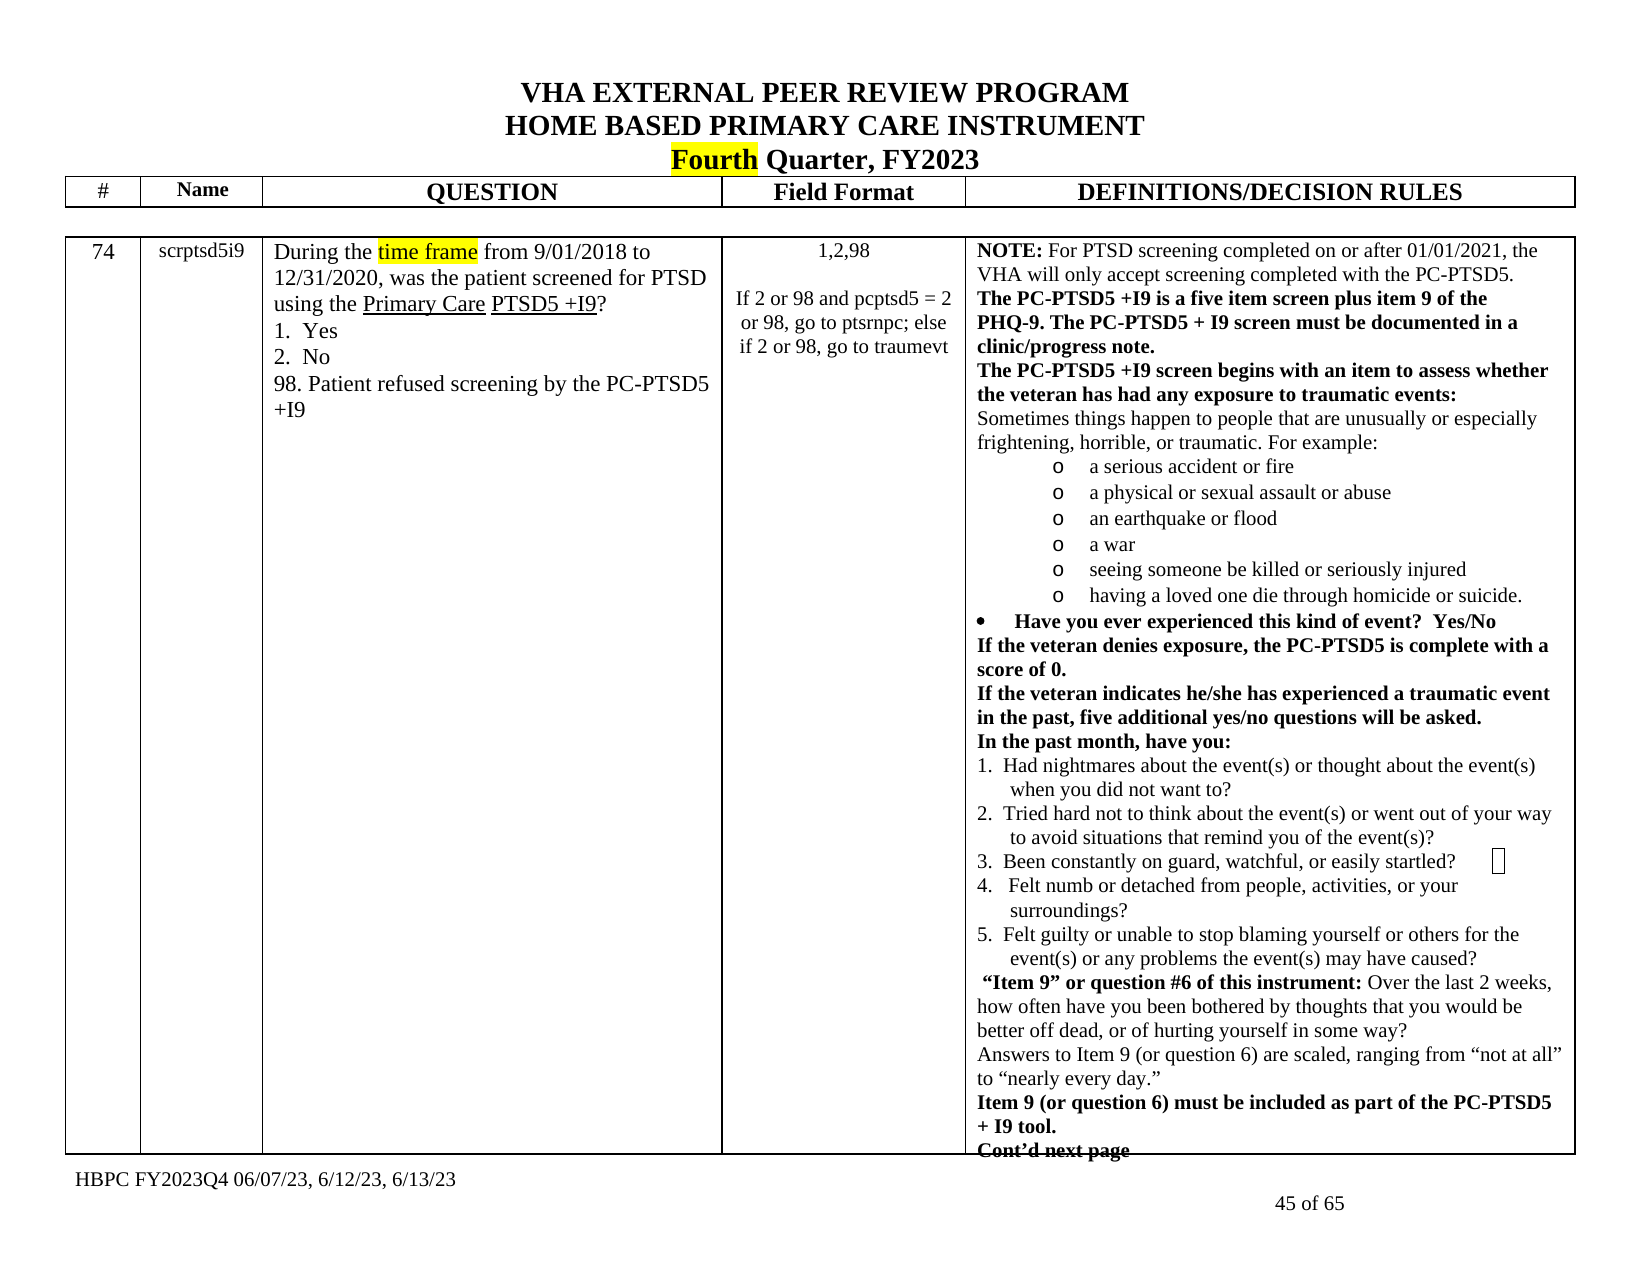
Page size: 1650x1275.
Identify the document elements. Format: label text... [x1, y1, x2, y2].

table_cell 1,2,98 If 2 or 98 and pcptsd5 = 2 or 98, go to ptsrnpc; else if 2 or 98, go to traumevt [723, 238, 965, 1153]
table_cell scrptsd5i9 [141, 238, 262, 1153]
table_cell During the time frame from 9/01/2018 to 12/31/2020, was the patient screened for PTSD using the Primary Care PTSD5 +I9? 1. Yes 2. No 98. Patient refused screening by the PC-PTSD5 +I9 [263, 238, 721, 1153]
table_cell NOTE: For PTSD screening completed on or after 01/01/2021, the VHA will only accept screening completed with the PC-PTSD5. The PC-PTSD5 +I9 is a five item screen plus item 9 of the PHQ-9. The PC-PTSD5 + I9 screen must be documented in a clinic/progress note. The PC-PTSD5 +I9 screen begins with an item to assess whether the veteran has had any exposure to traumatic events: Sometimes things happen to people that are unusually or especially frightening, horrible, or traumatic. For example: a serious accident or fire a physical or sexual assault or abuse an earthquake or flood a war seeing someone be killed or seriously injured having a loved one die through homicide or suicide. Have you ever experienced this kind of event? Yes/No If the veteran denies exposure, the PC-PTSD5 is complete with a score of 0. If the veteran indicates he/she has experienced a traumatic event in the past, five additional yes/no questions will be asked. In the past month, have you: 1. Had nightmares about the event(s) or thought about the event(s) when you did not want to? 2. Tried hard not to think about the event(s) or went out of your way to avoid situations that remind you of the event(s)? 3. Been constantly on guard, watchful, or easily startled? 4. Felt numb or detached from people, activities, or your surroundings? 5. Felt guilty or unable to stop blaming yourself or others for the event(s) or any problems the event(s) may have caused? “Item 9” or question #6 of this instrument: Over the last 2 weeks, how often have you been bothered by thoughts that you would be better off dead, or of hurting yourself in some way? Answers to Item 9 (or question 6) are scaled, ranging from “not at all” to “nearly every day.” Item 9 (or question 6) must be included as part of the PC-PTSD5 + I9 tool. Cont’d next page PC-PTSD5 +I9 cont’d Acceptable setting for PTSD screening: HBPC encounter, outpatient encounter, screening by telephone, and clinical video telehealth (CVT), inpatient hospitalization [966, 238, 1574, 1153]
table_cell 74 [66, 238, 140, 1153]
